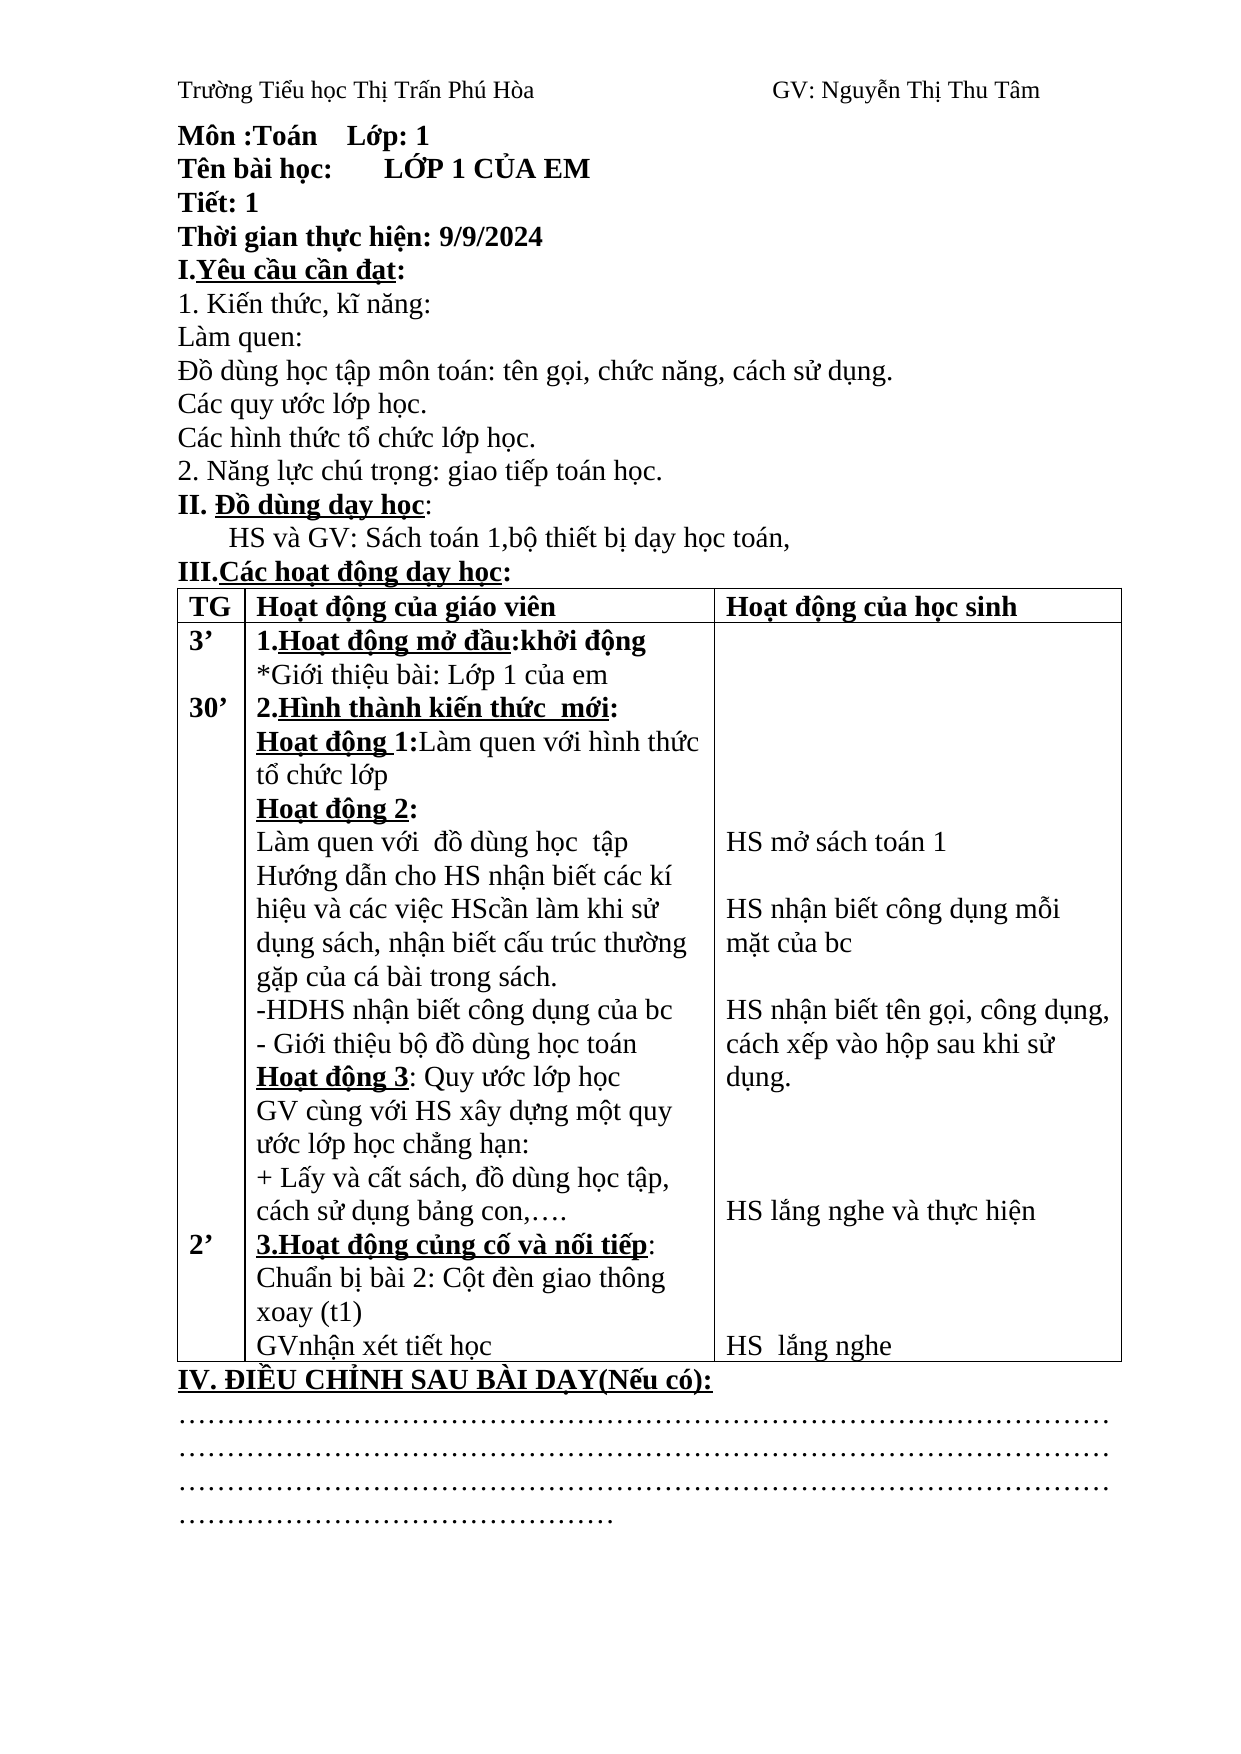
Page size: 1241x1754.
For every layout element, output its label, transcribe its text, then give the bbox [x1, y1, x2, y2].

text 1. Kiến thức, kĩ năng: [177, 286, 1122, 319]
table_header TG [178, 589, 244, 622]
table_header Hoạt động của giáo viên [246, 589, 714, 622]
text Các hình thức tổ chức lớp học. [177, 420, 1122, 453]
text Thời gian thực hiện: 9/9/2024 [177, 219, 1122, 252]
text I.Yêu cầu cần đạt: [177, 252, 1122, 286]
table_cell HS mở sách toán 1 HS nhận biết công dụng mỗi mặt của bc HS nhận biết tên gọi, công dụng, cách xếp vào hộp sau khi sử dụng. HS lắng nghe và thực hiện HS lắng nghe [715, 623, 1121, 1361]
text IV. ĐIỀU CHỈNH SAU BÀI DẠY(Nếu có): [177, 1362, 1122, 1396]
table_cell 3’ 30’ 2’ [178, 623, 244, 1361]
text 2. Năng lực chú trọng: giao tiếp toán học. [177, 453, 1122, 487]
text Các quy ước lớp học. [177, 386, 1122, 420]
table_cell 1.Hoạt động mở đầu:khởi động *Giới thiệu bài: Lớp 1 của em 2.Hình thành kiến thức mới: Hoạt động 1:Làm quen với hình thức tổ chức lớp Hoạt động 2: Làm quen với đồ dùng học tập Hướng dẫn cho HS nhận biết các kí hiệu và các việc HScần làm khi sử dụng sách, nhận biết cấu trúc thường gặp của cá bài trong sách. -HDHS nhận biết công dụng của bc - Giới thiệu bộ đồ dùng học toán Hoạt động 3: Quy ước lớp học GV cùng với HS xây dựng một quy ước lớp học chẳng hạn: + Lấy và cất sách, đồ dùng học tập, cách sử dụng bảng con,…. 3.Hoạt động củng cố và nối tiếp: Chuẩn bị bài 2: Cột đèn giao thông xoay (t1) GVnhận xét tiết học [246, 623, 714, 1361]
text Tiết: 1 [177, 185, 1122, 219]
text Đồ dùng học tập môn toán: tên gọi, chức năng, cách sử dụng. [177, 353, 1122, 386]
table_header Hoạt động của học sinh [715, 589, 1121, 622]
text HS và GV: Sách toán 1,bộ thiết bị dạy học toán, [177, 521, 1122, 554]
text Làm quen: [177, 319, 1122, 353]
text ……………………………………………………………………………………………………………………………………………………………………………………………………………………………………………………………………………………………………… [177, 1396, 1122, 1530]
text II. Đồ dùng dạy học: [177, 487, 1122, 521]
text Môn :Toán Lớp: 1 [177, 118, 1122, 152]
text III.Các hoạt động dạy học: [177, 554, 1122, 588]
text Tên bài học: LỚP 1 CỦA EM [177, 152, 1122, 185]
